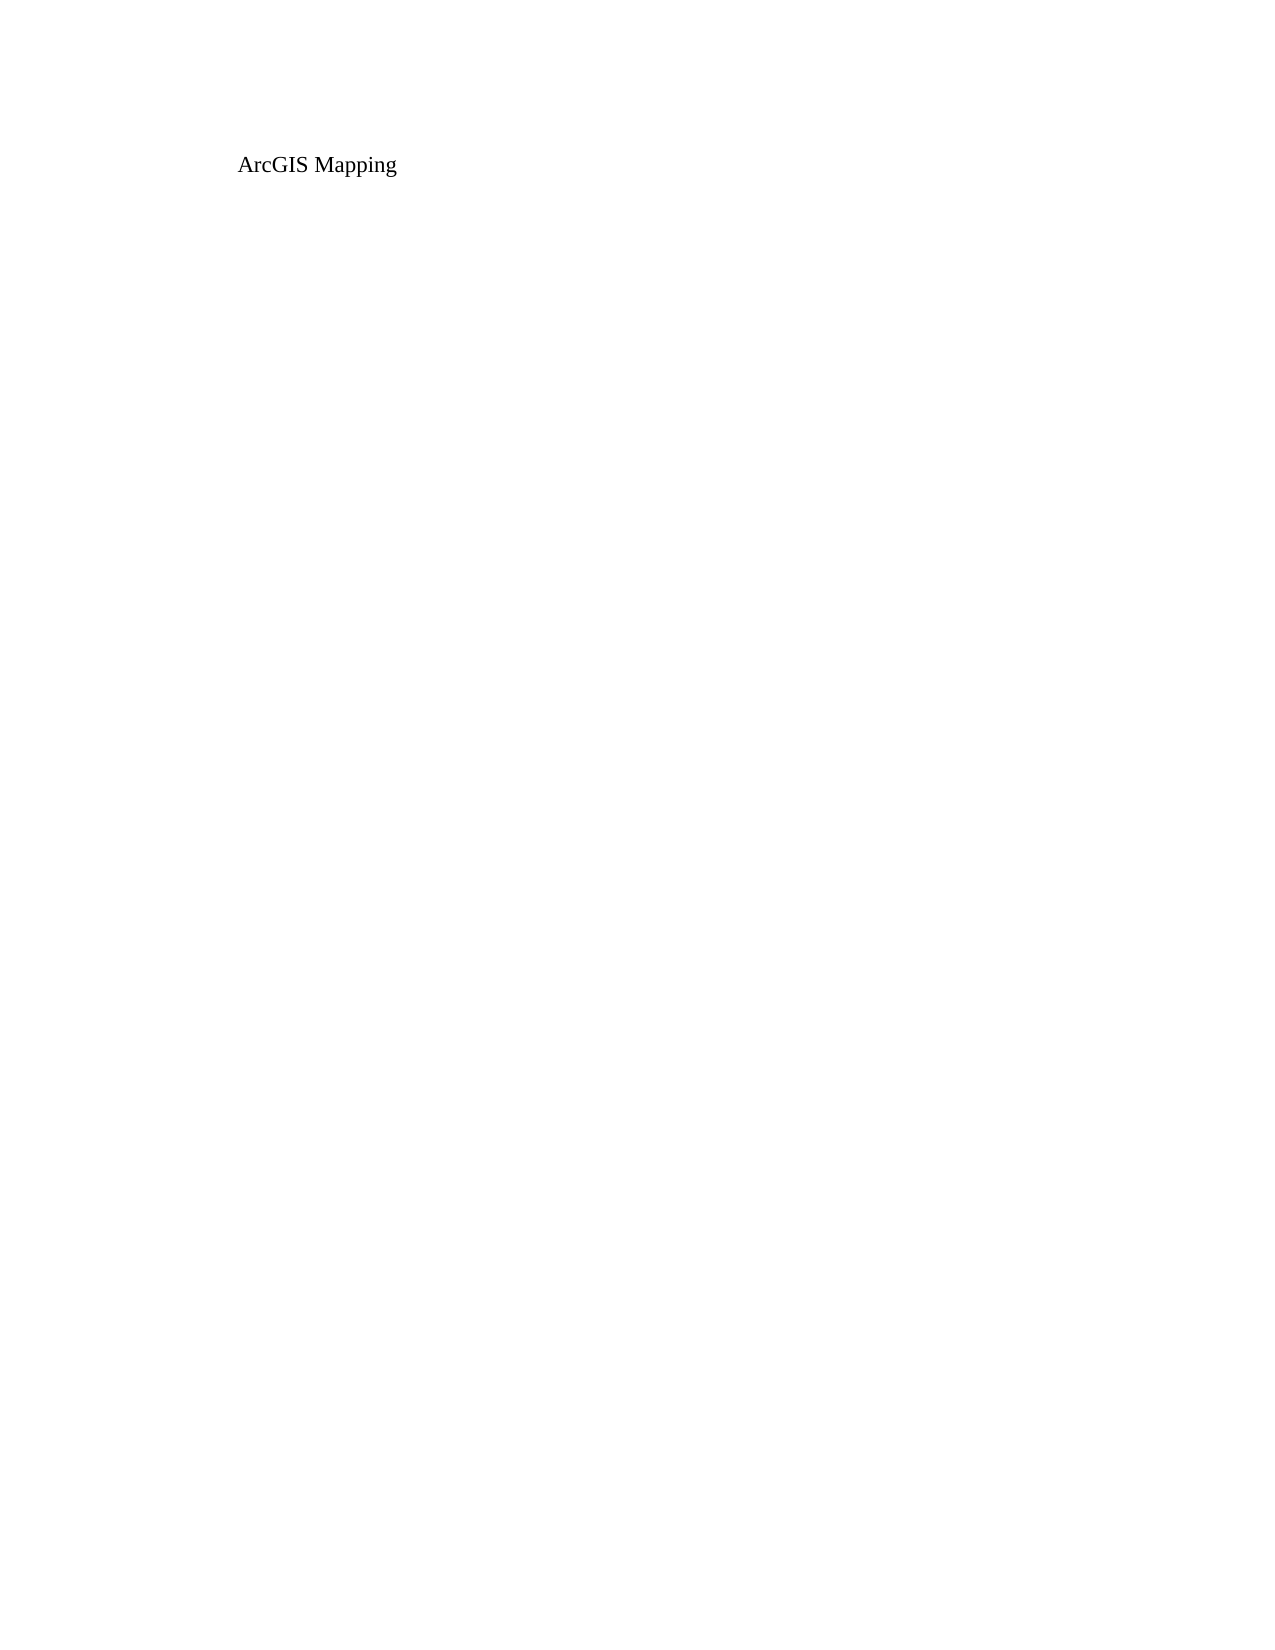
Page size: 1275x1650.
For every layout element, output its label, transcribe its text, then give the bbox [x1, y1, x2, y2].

text ArcGIS Mapping [150, 150, 1125, 178]
